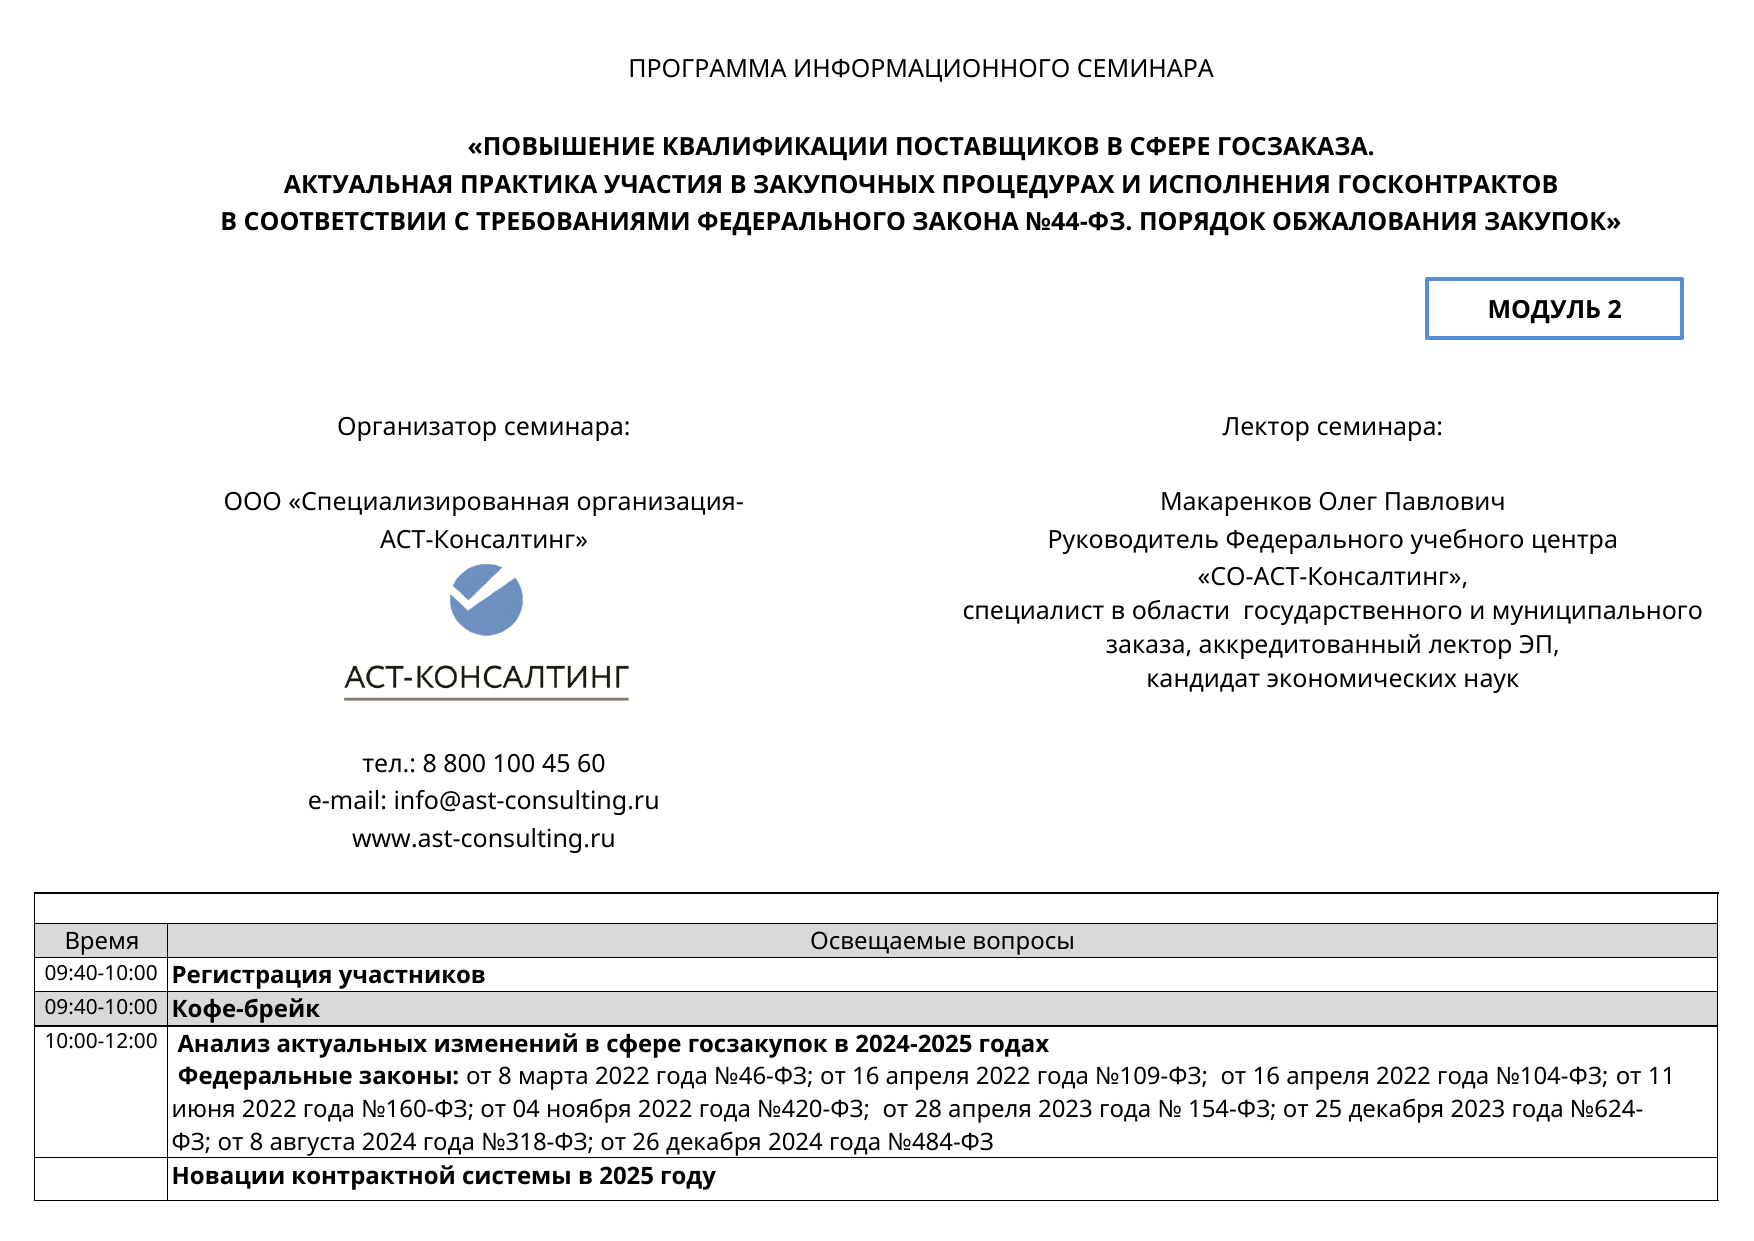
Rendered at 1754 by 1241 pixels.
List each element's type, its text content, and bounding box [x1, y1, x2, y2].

table_cell 09:40-10:00 [35, 958, 167, 991]
table_cell Кофе-брейк [168, 992, 1717, 1025]
table_header Лектор семинара: Макаренков Олег Павлович Руководитель Федерального учебного центра «СО-АСТ-Консалтинг», специалист в области государственного и муниципального заказа, аккредитованный лектор ЭП, кандидат экономических наук [927, 405, 1739, 854]
table_header Организатор семинара: ООО «Специализированная организация- АСТ-Консалтинг» тел.: 8 800 100 45 60 e-mail: info@ast-consulting.ru www.ast-consulting.ru [41, 405, 927, 854]
table_cell 10:00-12:00 [35, 1027, 167, 1157]
table_cell [35, 1158, 167, 1200]
table_cell 09:40-10:00 [35, 992, 167, 1025]
text В СООТВЕТСТВИИ С ТРЕБОВАНИЯМИ ФЕДЕРАЛЬНОГО ЗАКОНА №44-ФЗ. ПОРЯДОК ОБЖАЛОВАНИЯ ЗАКУПОК» [118, 204, 1724, 238]
table_cell Освещаемые вопросы [168, 924, 1717, 957]
picture [327, 558, 640, 704]
text «ПОВЫШЕНИЕ КВАЛИФИКАЦИИ ПОСТАВЩИКОВ В СФЕРЕ ГОСЗАКАЗА. [118, 129, 1724, 163]
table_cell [168, 1158, 1717, 1200]
table_cell Регистрация участников [168, 958, 1717, 991]
text АКТУАЛЬНАЯ ПРАКТИКА УЧАСТИЯ В ЗАКУПОЧНЫХ ПРОЦЕДУРАХ И ИСПОЛНЕНИЯ ГОСКОНТРАКТОВ [118, 166, 1724, 201]
text ПРОГРАММА ИНФОРМАЦИОННОГО СЕМИНАРА [118, 50, 1724, 84]
table_cell Анализ актуальных изменений в сфере госзакупок в 2024-2025 годах Федеральные законы: от 8 марта 2022 года №46-ФЗ; от 16 апреля 2022 года №109-ФЗ; от 16 апреля 2022 года №104-ФЗ; от 11 июня 2022 года №160-ФЗ; от 04 ноября 2022 года №420-ФЗ; от 28 апреля 2023 года № 154-ФЗ; от 25 декабря 2023 года №624-ФЗ; от 8 августа 2024 года №318-ФЗ; от 26 декабря 2024 года №484-ФЗ [168, 1027, 1717, 1157]
table_header [35, 894, 1717, 922]
table_cell Время [35, 924, 167, 957]
